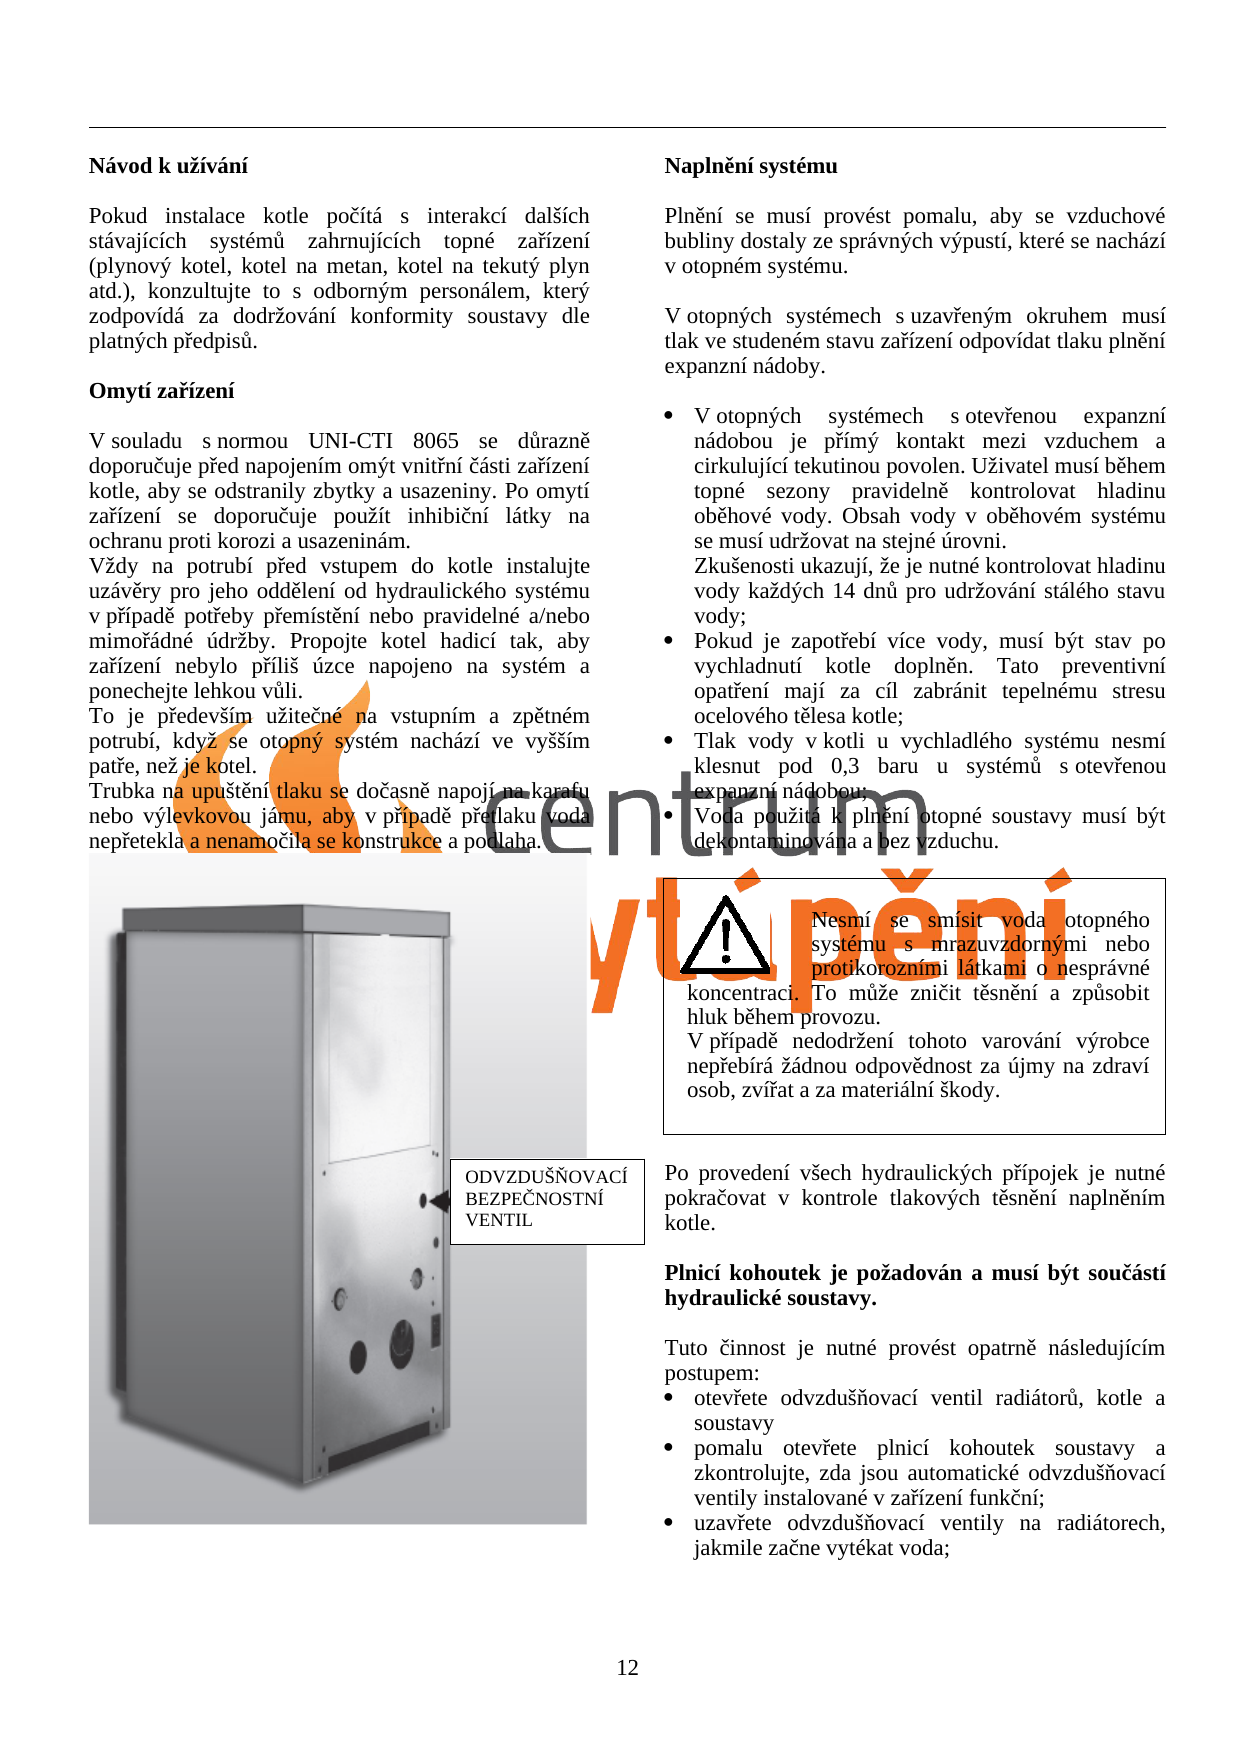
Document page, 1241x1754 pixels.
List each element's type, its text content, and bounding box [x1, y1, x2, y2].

list otevřete odvzdušňovací ventil radiátorů, kotle a soustavy [664, 1385, 1166, 1435]
text V otopných systémech s uzavřeným okruhem musí tlak ve studeném stavu zařízení odpovídat tlaku plnění expanzní nádoby. [664, 303, 1166, 378]
text V souladu s normou UNI-CTI 8065 se důrazně doporučuje před napojením omýt vnitřní části zařízení kotle, aby se odstranily zbytky a usazeniny. Po omytí zařízení se doporučuje použít inhibiční látky na ochranu proti korozi a usazeninám. [89, 428, 591, 553]
picture [680, 895, 770, 974]
list Voda použitá k plnění otopné soustavy musí být dekontaminována a bez vzduchu. [664, 803, 1166, 853]
text Plnicí kohoutek je požadován a musí být součástí hydraulické soustavy. [664, 1260, 1166, 1310]
text Tuto činnost je nutné provést opatrně následujícím postupem: [664, 1335, 1166, 1385]
text Trubka na upuštění tlaku se dočasně napojí na karafu nebo výlevkovou jámu, aby v případě přetlaku voda nepřetekla a nenamočila se konstrukce a podlaha. [89, 778, 591, 853]
list pomalu otevřete plnicí kohoutek soustavy a zkontrolujte, zda jsou automatické odvzdušňovací ventily instalované v zařízení funkční; [664, 1435, 1166, 1510]
text Pokud instalace kotle počítá s interakcí dalších stávajících systémů zahrnujících topné zařízení (plynový kotel, kotel na metan, kotel na tekutý plyn atd.), konzultujte to s odborným personálem, který zodpovídá za dodržování konformity soustavy dle platných předpisů. [89, 203, 591, 353]
text Zkušenosti ukazují, že je nutné kontrolovat hladinu vody každých 14 dnů pro udržování stálého stavu vody; [694, 553, 1166, 628]
table_header Nesmí se smísit voda otopného systému s mrazuvzdornými nebo protikorozními látkami o nesprávné koncentraci. To může zničit těsnění a způsobit hluk během provozu. V případě nedodržení tohoto varování výrobce nepřebírá žádnou odpovědnost za újmy na zdraví osob, zvířat a za materiální škody. [664, 879, 1165, 1134]
list V otopných systémech s otevřenou expanzní nádobou je přímý kontakt mezi vzduchem a cirkulující tekutinou povolen. Uživatel musí během topné sezony pravidelně kontrolovat hladinu oběhové vody. Obsah vody v oběhovém systému se musí udržovat na stejné úrovni. [664, 403, 1166, 553]
text Plnění se musí provést pomalu, aby se vzduchové bubliny dostaly ze správných výpustí, které se nachází v otopném systému. [664, 203, 1166, 278]
text Omytí zařízení [89, 378, 591, 403]
text Naplnění systému [664, 153, 1166, 178]
text To je především užitečné na vstupním a zpětném potrubí, když se otopný systém nachází ve vyšším patře, než je kotel. [89, 703, 591, 778]
text Po provedení všech hydraulických přípojek je nutné pokračovat v kontrole tlakových těsnění naplněním kotle. [664, 1160, 1166, 1235]
list Pokud je zapotřebí více vody, musí být stav po vychladnutí kotle doplněn. Tato preventivní opatření mají za cíl zabránit tepelnému stresu ocelového tělesa kotle; [664, 628, 1166, 728]
list Tlak vody v kotli u vychladlého systému nesmí klesnut pod 0,3 baru u systémů s otevřenou expanzní nádobou; [664, 728, 1166, 803]
list uzavřete odvzdušňovací ventily na radiátorech, jakmile začne vytékat voda; [664, 1510, 1166, 1560]
picture [591, 672, 1098, 1082]
text Vždy na potrubí před vstupem do kotle instalujte uzávěry pro jeho oddělení od hydraulického systému v případě potřeby přemístění nebo pravidelné a/nebo mimořádné údržby. Propojte kotel hadicí tak, aby zařízení nebylo příliš úzce napojeno na systém a ponechejte lehkou vůli. [89, 553, 591, 703]
text Návod k užívání [89, 153, 591, 178]
